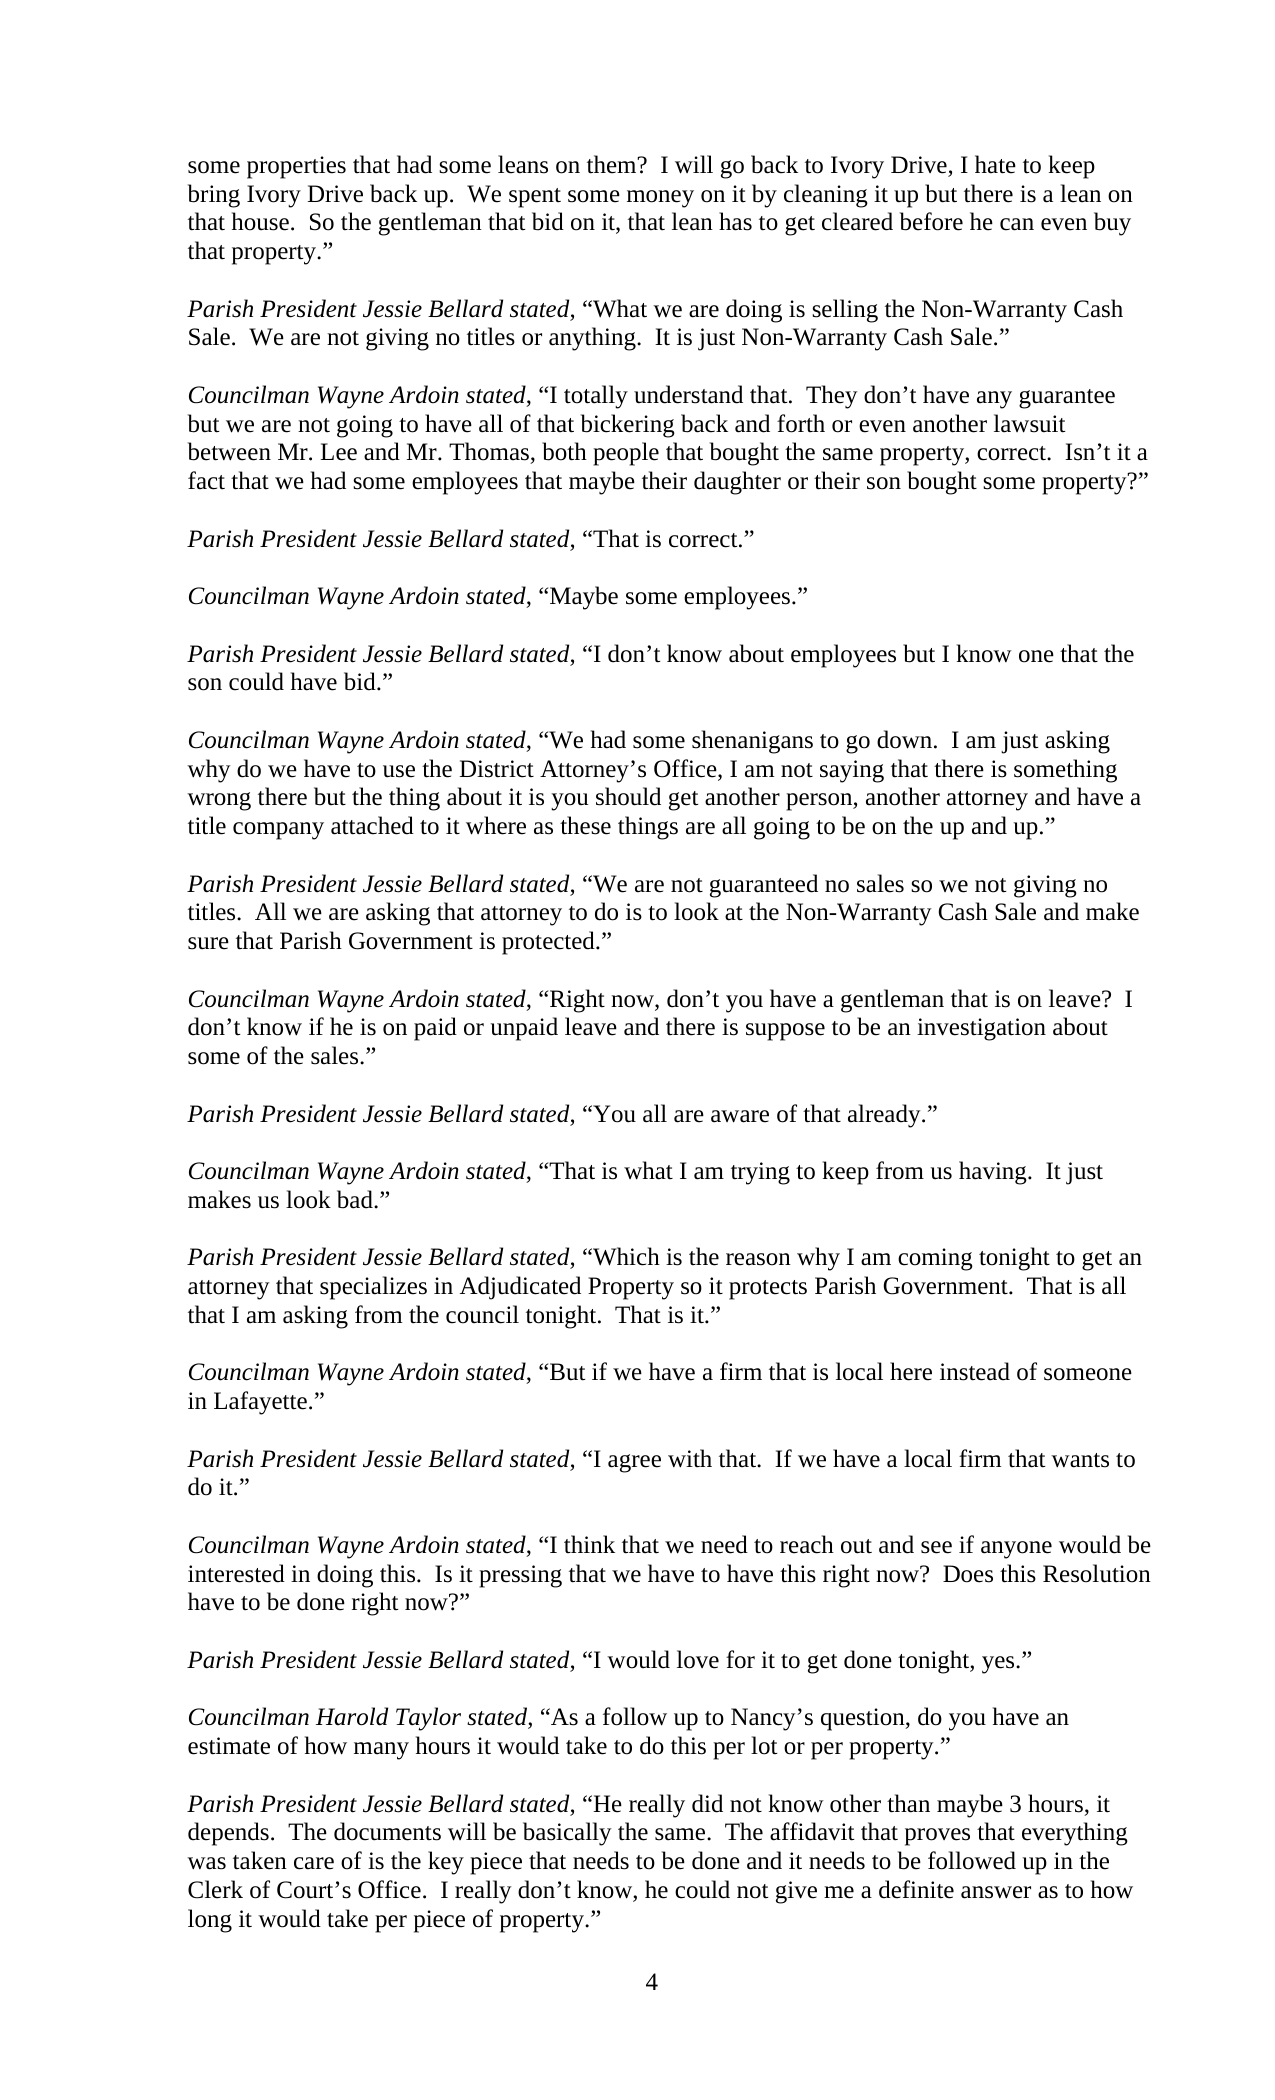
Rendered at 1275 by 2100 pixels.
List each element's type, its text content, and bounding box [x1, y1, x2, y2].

list Councilman Harold Taylor stated, “As a follow up to Nancy’s question, do you have an estimate of how many hours it would take to do this per lot or per property.” [150, 1702, 1153, 1760]
list Councilman Wayne Ardoin stated, “I think that we need to reach out and see if anyone would be interested in doing this. Is it pressing that we have to have this right now? Does this Resolution have to be done right now?” [150, 1530, 1153, 1616]
text Councilman Wayne Ardoin stated, “I totally understand that. They don’t have any guarantee but we are not going to have all of that bickering back and forth or even another lawsuit between Mr. Lee and Mr. Thomas, both people that bought the same property, correct. Isn’t it a fact that we had some employees that maybe their daughter or their son bought some property?” [187, 380, 1153, 495]
text Councilman Wayne Ardoin stated, “We had some shenanigans to go down. I am just asking why do we have to use the District Attorney’s Office, I am not saying that there is something wrong there but the thing about it is you should get another person, another attorney and have a title company attached to it where as these things are all going to be on the up and up.” [187, 725, 1153, 840]
text Parish President Jessie Bellard stated, “We are not guaranteed no sales so we not giving no titles. All we are asking that attorney to do is to look at the Non-Warranty Cash Sale and make sure that Parish Government is protected.” [187, 869, 1153, 955]
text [187, 150, 1153, 265]
list Parish President Jessie Bellard stated, “I agree with that. If we have a local firm that wants to do it.” [187, 1444, 1153, 1501]
list Parish President Jessie Bellard stated, “He really did not know other than maybe 3 hours, it depends. The documents will be basically the same. The affidavit that proves that everything was taken care of is the key piece that needs to be done and it needs to be followed up in the Clerk of Court’s Office. I really don’t know, he could not give me a definite answer as to how long it would take per piece of property.” [150, 1789, 1153, 1932]
text Councilman Wayne Ardoin stated, “Right now, don’t you have a gentleman that is on leave? I don’t know if he is on paid or unpaid leave and there is suppose to be an investigation about some of the sales.” [187, 984, 1153, 1070]
text Parish President Jessie Bellard stated, “You all are aware of that already.” [187, 1099, 1153, 1127]
text Councilman Wayne Ardoin stated, “That is what I am trying to keep from us having. It just makes us look bad.” [187, 1156, 1153, 1214]
list Parish President Jessie Bellard stated, “Which is the reason why I am coming tonight to get an attorney that specializes in Adjudicated Property so it protects Parish Government. That is all that I am asking from the council tonight. That is it.” [187, 1242, 1153, 1329]
text Parish President Jessie Bellard stated, “That is correct.” [187, 524, 1153, 552]
text Councilman Wayne Ardoin stated, “Maybe some employees.” [187, 581, 1153, 610]
text Parish President Jessie Bellard stated, “I don’t know about employees but I know one that the son could have bid.” [187, 639, 1153, 696]
list Councilman Wayne Ardoin stated, “But if we have a firm that is local here instead of someone in Lafayette.” [150, 1357, 1153, 1415]
text Parish President Jessie Bellard stated, “What we are doing is selling the Non-Warranty Cash Sale. We are not giving no titles or anything. It is just Non-Warranty Cash Sale.” [187, 294, 1153, 351]
list Parish President Jessie Bellard stated, “I would love for it to get done tonight, yes.” [187, 1645, 1153, 1674]
